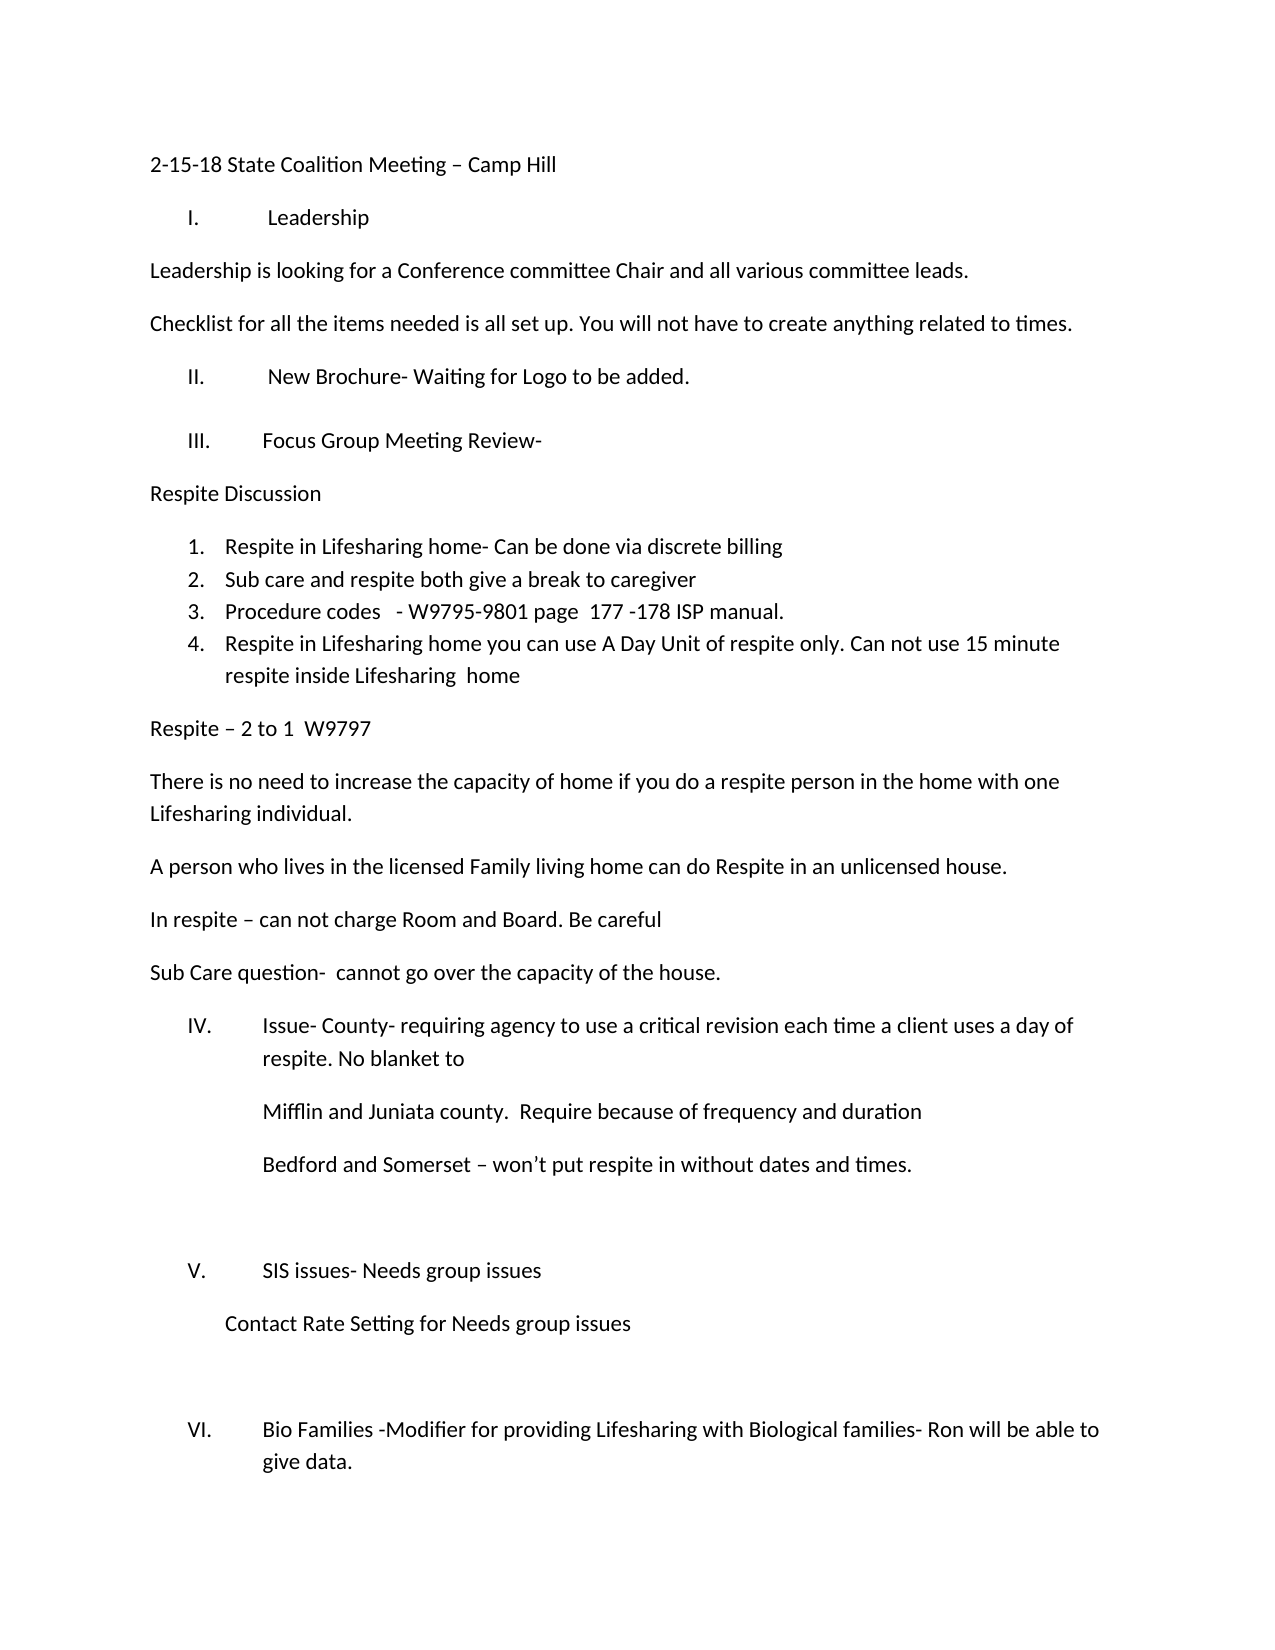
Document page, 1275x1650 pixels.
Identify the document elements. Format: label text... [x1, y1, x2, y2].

text Mifflin and Juniata county. Require because of frequency and duration [225, 1097, 1125, 1125]
list Sub care and respite both give a break to caregiver [187, 565, 1125, 593]
text 2-15-18 State Coalition Meeting – Camp Hill [150, 150, 1125, 178]
text Sub Care question- cannot go over the capacity of the house. [150, 958, 1125, 987]
text Checklist for all the items needed is all set up. You will not have to create anything related to times. [150, 309, 1125, 337]
text Respite Discussion [150, 479, 1125, 507]
list SIS issues- Needs group issues [187, 1256, 1125, 1284]
list Issue- County- requiring agency to use a critical revision each time a client uses a day of respite. No blanket to [187, 1012, 1125, 1072]
text There is no need to increase the capacity of home if you do a respite person in the home with one Lifesharing individual. [150, 767, 1125, 827]
text Respite – 2 to 1 W9797 [150, 714, 1125, 742]
list Focus Group Meeting Review- [187, 426, 1125, 454]
list Respite in Lifesharing home- Can be done via discrete billing [187, 532, 1125, 561]
list Leadership [187, 203, 1125, 231]
list Procedure codes - W9795-9801 page 177 -178 ISP manual. [187, 597, 1125, 625]
text Contact Rate Setting for Needs group issues [150, 1309, 1125, 1337]
text A person who lives in the licensed Family living home can do Respite in an unlicensed house. [150, 852, 1125, 881]
text In respite – can not charge Room and Board. Be careful [150, 906, 1125, 933]
text Leadership is looking for a Conference committee Chair and all various committee leads. [150, 256, 1125, 284]
list Bio Families -Modifier for providing Lifesharing with Biological families- Ron will be able to give data. [187, 1415, 1125, 1475]
list Respite in Lifesharing home you can use A Day Unit of respite only. Can not use 15 minute respite inside Lifesharing home [187, 629, 1125, 689]
text Bedford and Somerset – won’t put respite in without dates and times. [187, 1150, 1125, 1178]
list New Brochure- Waiting for Logo to be added. [187, 362, 1125, 390]
